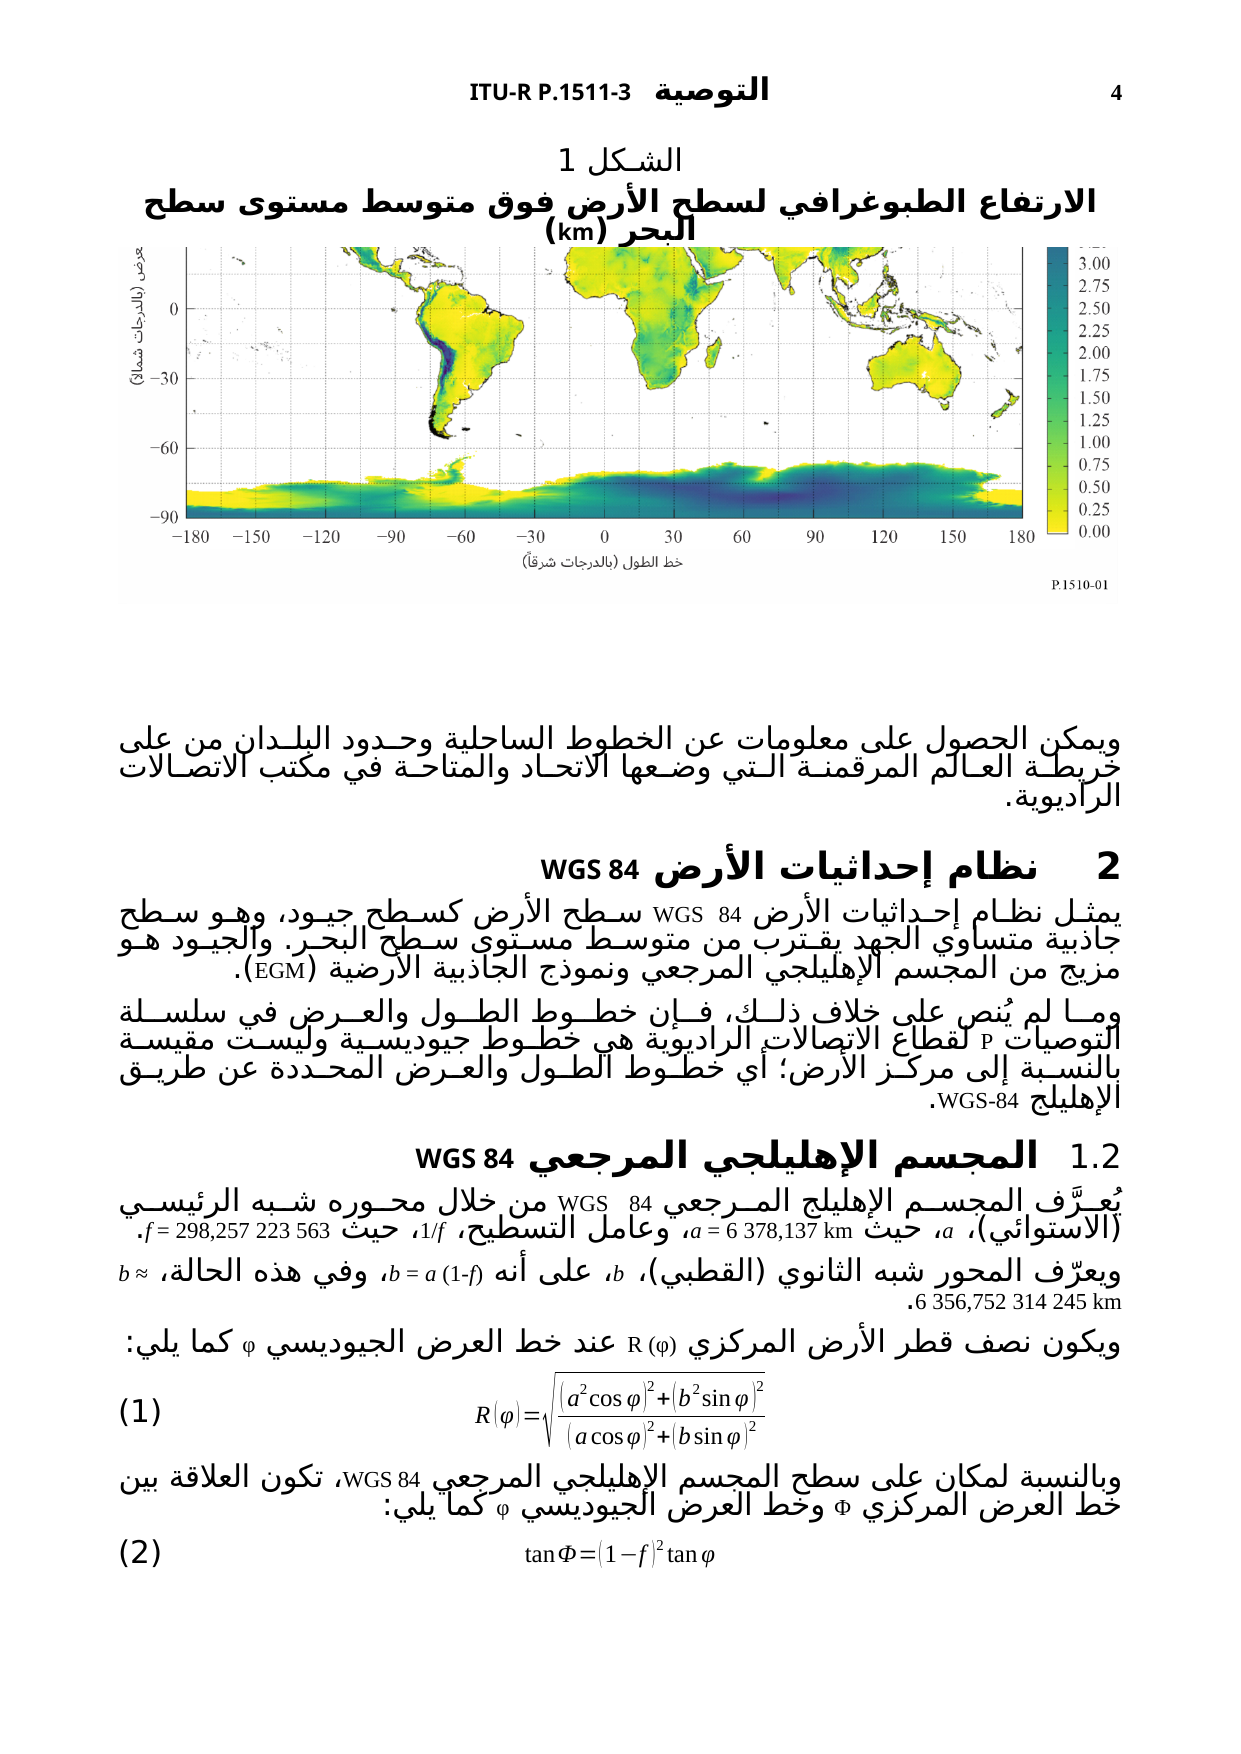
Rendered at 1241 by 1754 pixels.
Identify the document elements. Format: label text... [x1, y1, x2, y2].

title ‏الارتفاع الطبوغرافي لسطح الأرض فوق متوسط مستوى سطح البحر (km)‎ [627, 189, 1122, 247]
text وما لم يُنص على خلاف ذلك، فإن خطوط الطول والعرض في سلسلة التوصيات P لقطاع الاتصالات الراديوية هي خطوط جيوديسية وليست مقيسة بالنسبة إلى مركز الأرض؛ أي خطوط الطول والعرض المحددة عن طريق الإهليلج WGS-84. [118, 999, 1122, 1115]
text ‏يمثل نظام إحداثيات الأرض ‎WGS 84 ‏سطح الأرض كسطح جيود، وهو سطح جاذبية متساوي الجهد يقترب من متوسط مستوى سطح البحر. والجيود هو مزيج من المجسم الإهليلجي المرجعي ونموذج الجاذبية الأرضية (‎EGM). [118, 899, 1122, 986]
text و‏يعرّف المحور شبه الثانوي (القطبي)، ‎b، على أنه ‎b = a (1-f)، وفي هذه الحالة، ‎b ≈ 6 356,752 314 245 km. [118, 1258, 1122, 1317]
subtitle 1.2 المجسم الإهليلجي المرجعي WGS 84 [626, 1140, 856, 1175]
subtitle 1.2 المجسم الإهليلجي المرجعي WGS 84 [118, 1140, 665, 1175]
title ويمكن الحصول على معلومات عن الخطوط الساحلية وحدود البلدان من على خريطة العالم المرقمنة التي وضعها الاتحاد والمتاحة في مكتب الاتصالات الراديوية. [118, 727, 1122, 814]
subtitle 2 ‏نظام إحداثيات الأرض WGS 84‎ [118, 851, 1122, 886]
text (2) [118, 1535, 1122, 1571]
text ويكون ‏نصف قطر الأرض المركزي ‎R (φ) ‏عند خط العرض الجيوديسي ‎φ ‏كما يلي:‎ [461, 1329, 740, 1358]
subtitle 1.2 المجسم الإهليلجي المرجعي WGS 84 [844, 1140, 1016, 1175]
text الشـكل 1 [118, 148, 1122, 177]
text ويكون ‏نصف قطر الأرض المركزي ‎R (φ) ‏عند خط العرض الجيوديسي ‎φ ‏كما يلي:‎ [751, 1329, 917, 1358]
title ‏الارتفاع الطبوغرافي لسطح الأرض فوق متوسط مستوى سطح البحر (km)‎ [118, 189, 697, 247]
text و‏بالنسبة لمكان على سطح المجسم الإهليلجي المرجعي ‎WGS 84، تكون العلاقة بين خط العرض المركزي ‎Φ ‏وخط العرض الجيوديسي ‎φ ‏كما يلي:‎ [118, 1464, 1122, 1522]
text ويكون ‏نصف قطر الأرض المركزي ‎R (φ) ‏عند خط العرض الجيوديسي ‎φ ‏كما يلي:‎ [903, 1329, 1092, 1358]
text (1) [118, 1371, 1122, 1452]
subtitle 1.2 المجسم الإهليلجي المرجعي WGS 84 [901, 1140, 1122, 1175]
text يُعرَّف المجسم الإهليلج المرجعي ‎WGS 84 ‏من خلال محوره شبه الرئيسي (الاستوائي)، ‎a، حيث ‎a = 6 378,137 km، وعامل التسطيح، ‎1/f، حيث ‎f = 298,257 223 563. [118, 1188, 1122, 1246]
picture [117, 247, 1122, 604]
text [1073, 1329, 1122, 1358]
text ويكون ‏نصف قطر الأرض المركزي ‎R (φ) ‏عند خط العرض الجيوديسي ‎φ ‏كما يلي:‎ [118, 1329, 391, 1358]
